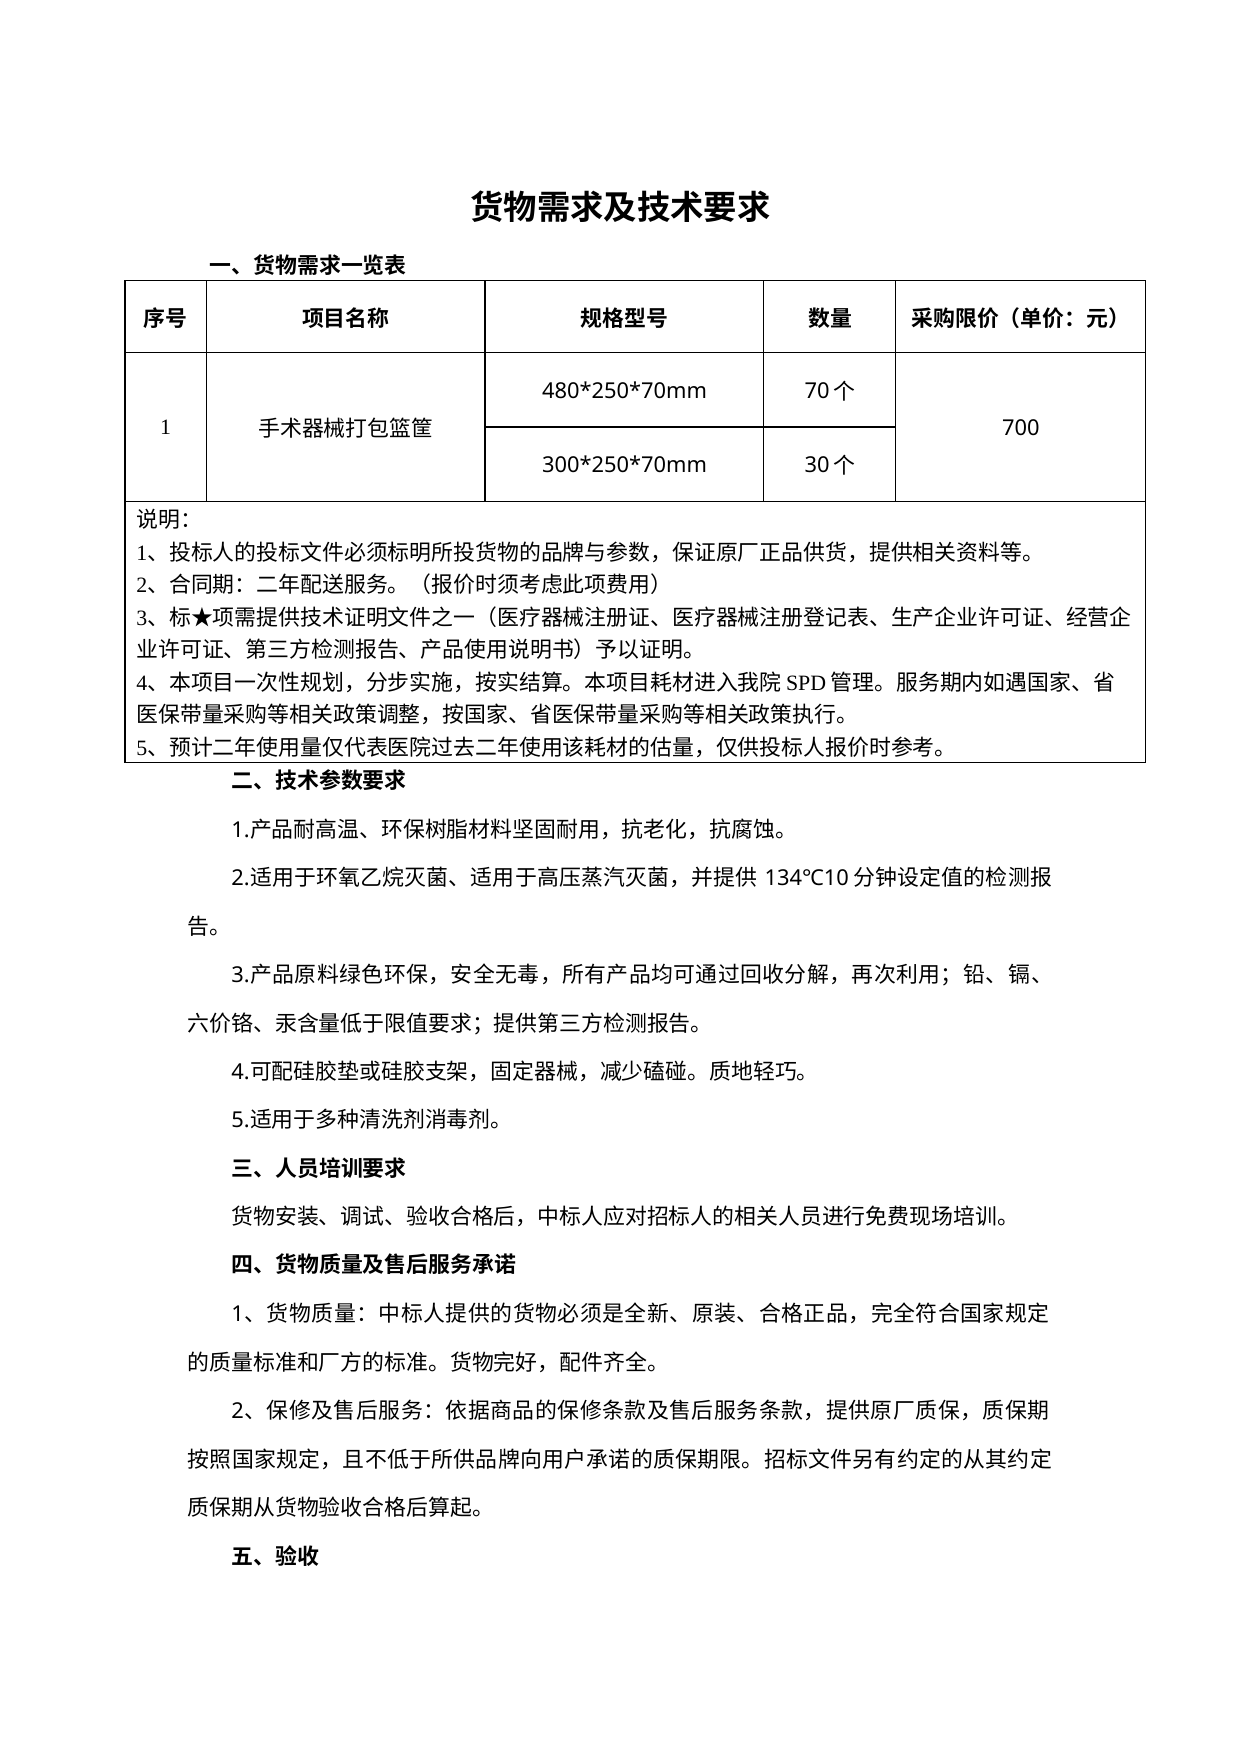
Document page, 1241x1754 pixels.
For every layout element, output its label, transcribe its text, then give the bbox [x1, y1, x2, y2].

table_header 数量 [764, 281, 895, 352]
text 货物安装、调试、验收合格后，中标人应对招标人的相关人员进行免费现场培训。 [187, 1199, 1053, 1231]
text 二、技术参数要求 [187, 763, 1053, 795]
text 三、人员培训要求 [187, 1150, 1053, 1183]
table_header 规格型号 [486, 281, 763, 352]
table_cell 480*250*70mm [486, 353, 763, 426]
text 3.产品原料绿色环保，安全无毒，所有产品均可通过回收分解，再次利用；铅、镉、六价铬、汞含量低于限值要求；提供第三方检测报告。 [187, 957, 1053, 1038]
table_cell 30个 [764, 428, 895, 501]
table_cell 700 [896, 353, 1145, 501]
table_cell 手术器械打包篮筐 [207, 353, 484, 501]
table_header 序号 [126, 281, 206, 352]
text 5.适用于多种清洗剂消毒剂。 [187, 1102, 1053, 1134]
text 1.产品耐高温、环保树脂材料坚固耐用，抗老化，抗腐蚀。 [187, 811, 1053, 844]
table_header 项目名称 [207, 281, 484, 352]
table_cell 70个 [764, 353, 895, 426]
table_cell 300*250*70mm [486, 428, 763, 501]
table_cell 1 [126, 353, 206, 501]
text 4.可配硅胶垫或硅胶支架，固定器械，减少磕碰。质地轻巧。 [187, 1054, 1053, 1086]
text 2、保修及售后服务：依据商品的保修条款及售后服务条款，提供原厂质保，质保期按照国家规定，且不低于所供品牌向用户承诺的质保期限。招标文件另有约定的从其约定。质保期从货物验收合格后算起。 [187, 1392, 1053, 1522]
text 2.适用于环氧乙烷灭菌、适用于高压蒸汽灭菌，并提供134℃10分钟设定值的检测报告。 [187, 859, 1053, 941]
text 1、货物质量：中标人提供的货物必须是全新、原装、合格正品，完全符合国家规定的质量标准和厂方的标准。货物完好，配件齐全。 [187, 1295, 1053, 1377]
text 五、验收 [187, 1538, 1053, 1571]
subtitle 货物需求及技术要求 [187, 172, 1053, 237]
text 四、货物质量及售后服务承诺 [187, 1247, 1053, 1279]
text 一、货物需求一览表 [187, 248, 1053, 280]
table_header 采购限价（单价：元） [896, 281, 1145, 352]
table_cell 说明： 1、投标人的投标文件必须标明所投货物的品牌与参数，保证原厂正品供货，提供相关资料等。 2、合同期：二年配送服务。（报价时须考虑此项费用） 3、标★项需提供技术证明文件之一（医疗器械注册证、医疗器械注册登记表、生产企业许可证、经营企业许可证、第三方检测报告、产品使用说明书）予以证明。 4、本项目一次性规划，分步实施，按实结算。本项目耗材进入我院SPD管理。服务期内如遇国家、省医保带量采购等相关政策调整，按国家、省医保带量采购等相关政策执行。 5、预计二年使用量仅代表医院过去二年使用该耗材的估量，仅供投标人报价时参考。 [126, 502, 1145, 762]
